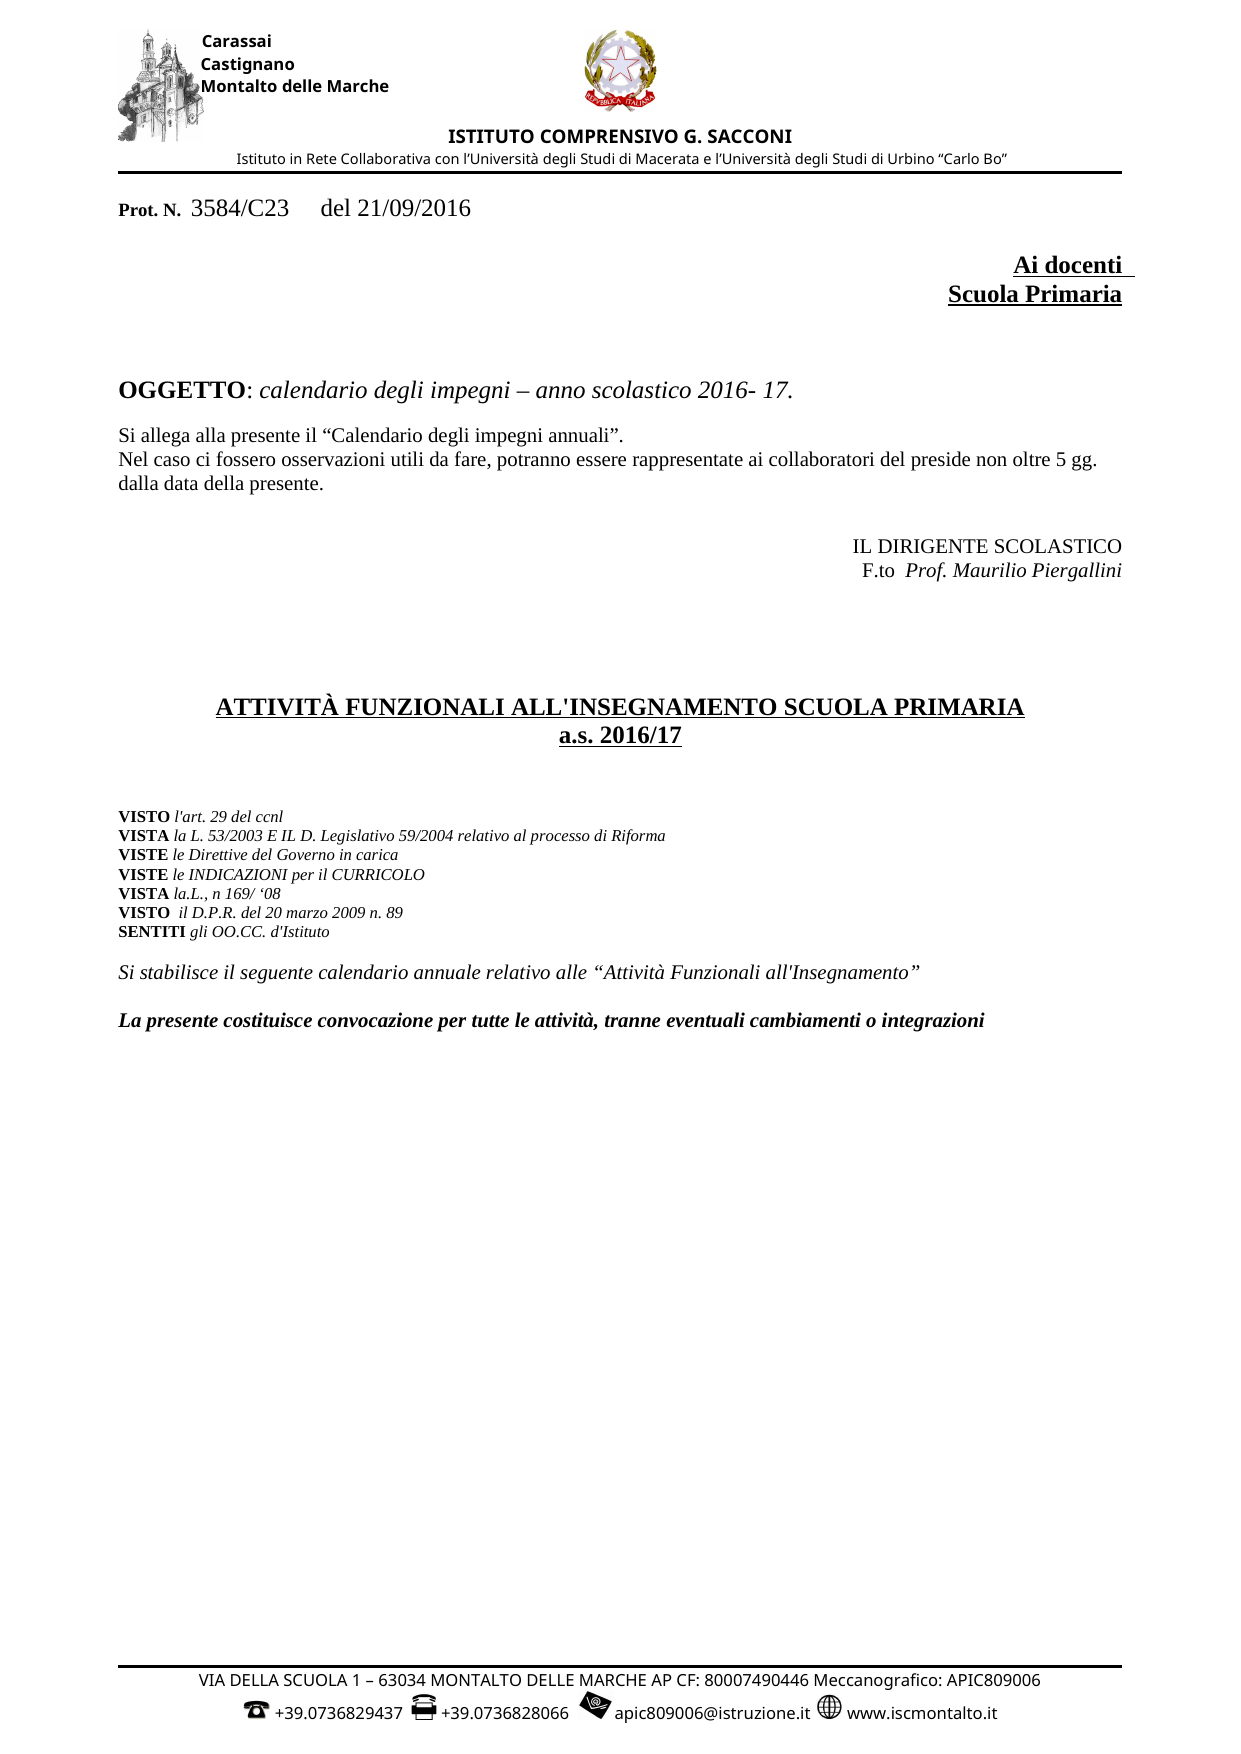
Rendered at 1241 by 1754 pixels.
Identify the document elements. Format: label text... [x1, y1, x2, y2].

text VISTE le INDICAZIONI per il CURRICOLO [118, 864, 1122, 883]
text La presente costituisce convocazione per tutte le attività, tranne eventuali cambiamenti o integrazioni [118, 1008, 1122, 1032]
text VISTA la L. 53/2003 E IL D. Legislativo 59/2004 relativo al processo di Riforma [118, 826, 1122, 845]
text Si stabilisce il seguente calendario annuale relativo alle “Attività Funzionali all'Insegnamento” [118, 960, 1122, 984]
text OGGETTO: calendario degli impegni – anno scolastico 2016- 17. [118, 375, 1122, 404]
picture [242, 1700, 271, 1720]
text F.to Prof. Maurilio Piergallini [118, 558, 1122, 582]
text VISTA la.L., n 169/ ‘08 [118, 883, 1122, 903]
text SENTITI gli OO.CC. d'Istituto [118, 922, 1122, 941]
picture [815, 1693, 843, 1720]
text VISTE le Direttive del Governo in carica [118, 845, 1122, 864]
picture [583, 29, 658, 113]
text ATTIVITÀ FUNZIONALI ALL'INSEGNAMENTO SCUOLA PRIMARIA [118, 692, 1122, 721]
picture [118, 29, 204, 142]
text Nel caso ci fossero osservazioni utili da fare, potranno essere rappresentate ai collaboratori del preside non oltre 5 gg. dalla data della presente. [118, 447, 1122, 495]
text Ai docenti [118, 251, 1122, 279]
text Scuola Primaria [118, 279, 1122, 308]
text VISTO l'art. 29 del ccnl [118, 807, 1122, 826]
text Si allega alla presente il “Calendario degli impegni annuali”. [118, 423, 1122, 447]
picture [577, 1690, 615, 1720]
text IL DIRIGENTE SCOLASTICO [118, 533, 1122, 558]
text Prot. N. 3584/C23 del 21/09/2016 [118, 193, 1122, 222]
text a.s. 2016/17 [118, 721, 1122, 749]
picture [411, 1694, 437, 1720]
text VISTO il D.P.R. del 20 marzo 2009 n. 89 [118, 903, 1122, 922]
